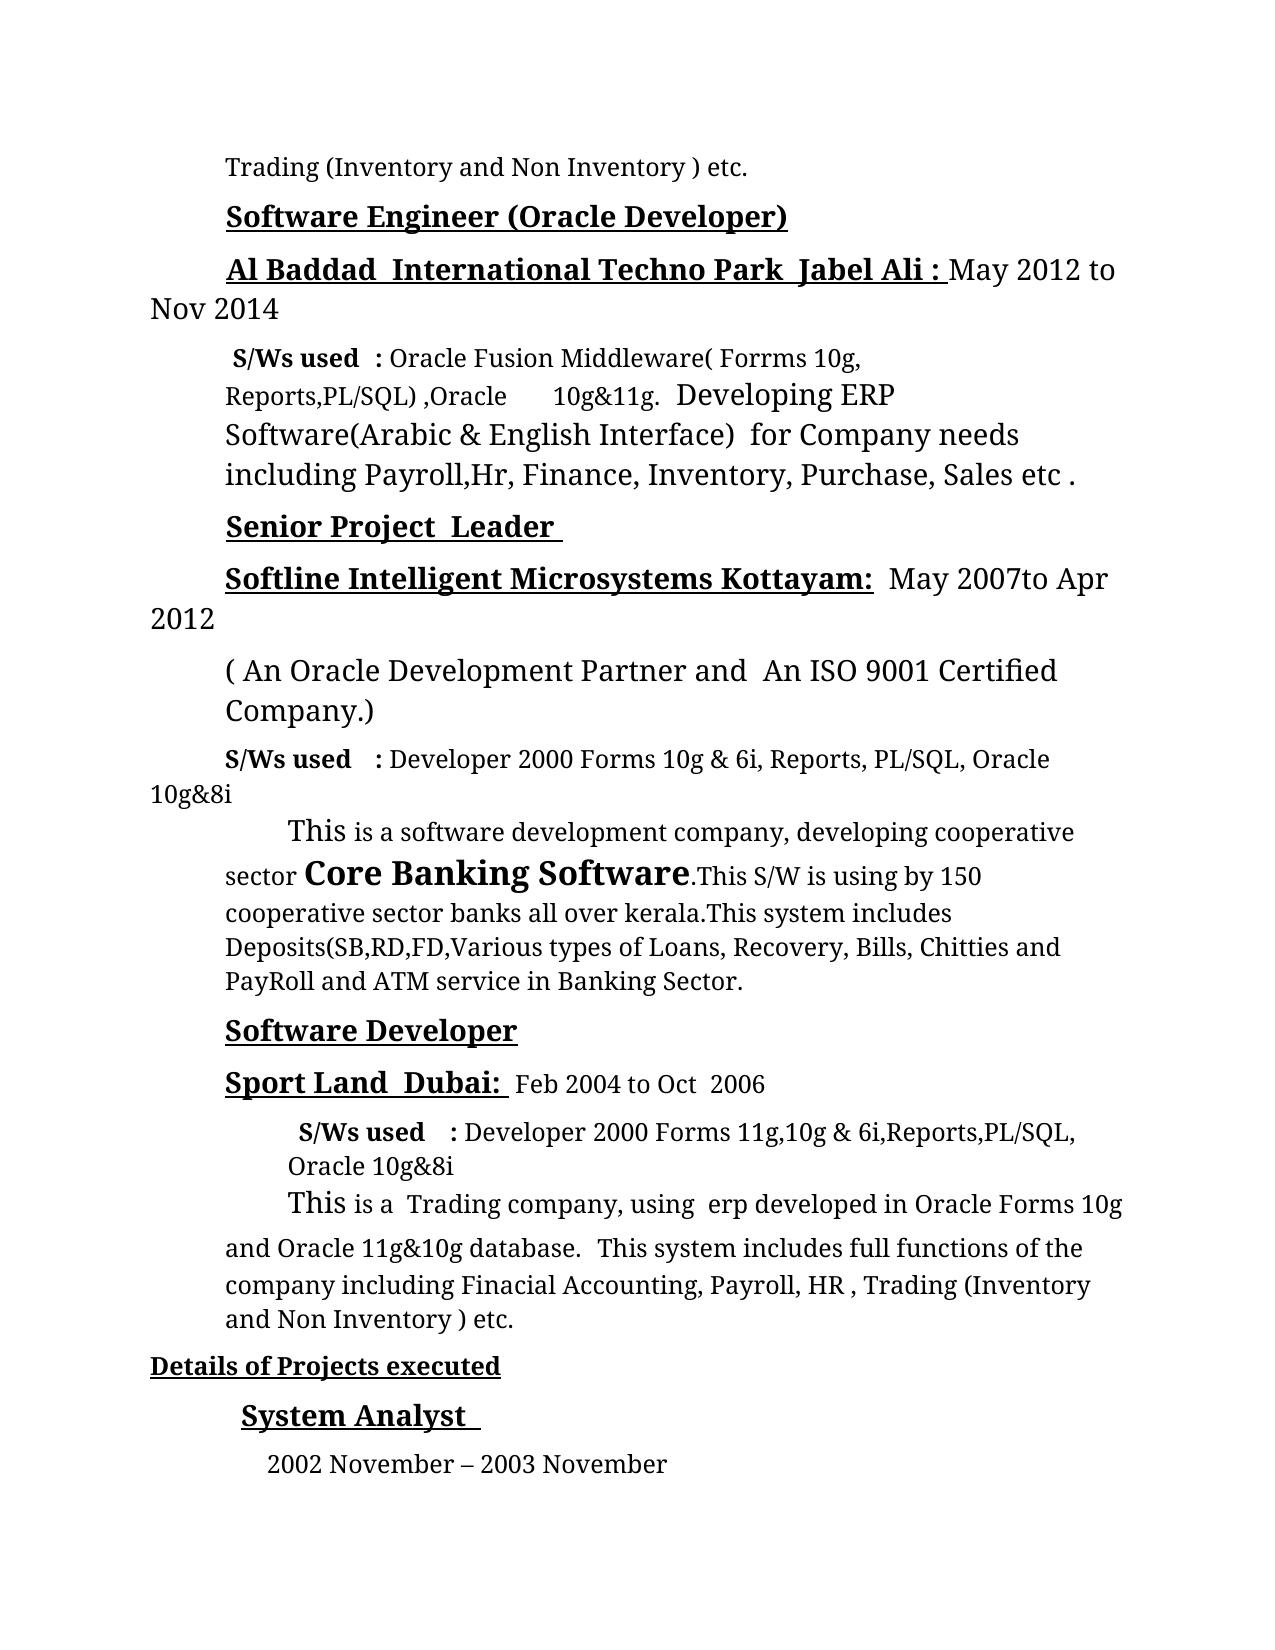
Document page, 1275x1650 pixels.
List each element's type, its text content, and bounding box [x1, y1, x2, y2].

text Sport Land Dubai: Feb 2004 to Oct 2006 [150, 1062, 1125, 1102]
text ( An Oracle Development Partner and An ISO 9001 Certified Company.) [225, 650, 1125, 730]
text S/Ws used : Oracle Fusion Middleware( Forrms 10g, Reports,PL/SQL) ,Oracle 10g&11g. Developing ERP Software(Arabic & English Interface) for Company needs including Payroll,Hr, Finance, Inventory, Purchase, Sales etc . [225, 341, 1125, 494]
text This is a Trading company, using erp developed in Oracle Forms 10g and Oracle 11g&10g database. This system includes full functions of the company including Finacial Accounting, Payroll, HR , Trading (Inventory and Non Inventory ) etc. [225, 1183, 1125, 1336]
text System Analyst [150, 1395, 1125, 1434]
text S/Ws used : Developer 2000 Forms 11g,10g & 6i,Reports,PL/SQL, Oracle 10g&8i [287, 1114, 1125, 1183]
text Details of Projects executed [150, 1348, 1125, 1382]
text Software Engineer (Oracle Developer) [150, 197, 1125, 236]
text Software Developer [150, 1010, 1125, 1050]
text S/Ws used : Developer 2000 Forms 10g & 6i, Reports, PL/SQL, Oracle 10g&8i [150, 742, 1125, 810]
text Softline Intelligent Microsystems Kottayam: May 2007to Apr 2012 [150, 558, 1125, 638]
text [225, 150, 1125, 184]
text Senior Project Leader [150, 506, 1125, 546]
text Al Baddad International Techno Park Jabel Ali : May 2012 to Nov 2014 [150, 249, 1125, 328]
text This is a software development company, developing cooperative sector Core Banking Software.This S/W is using by 150 cooperative sector banks all over kerala.This system includes Deposits(SB,RD,FD,Various types of Loans, Recovery, Bills, Chitties and PayRoll and ATM service in Banking Sector. [225, 810, 1125, 998]
text 2002 November – 2003 November [150, 1447, 1125, 1481]
